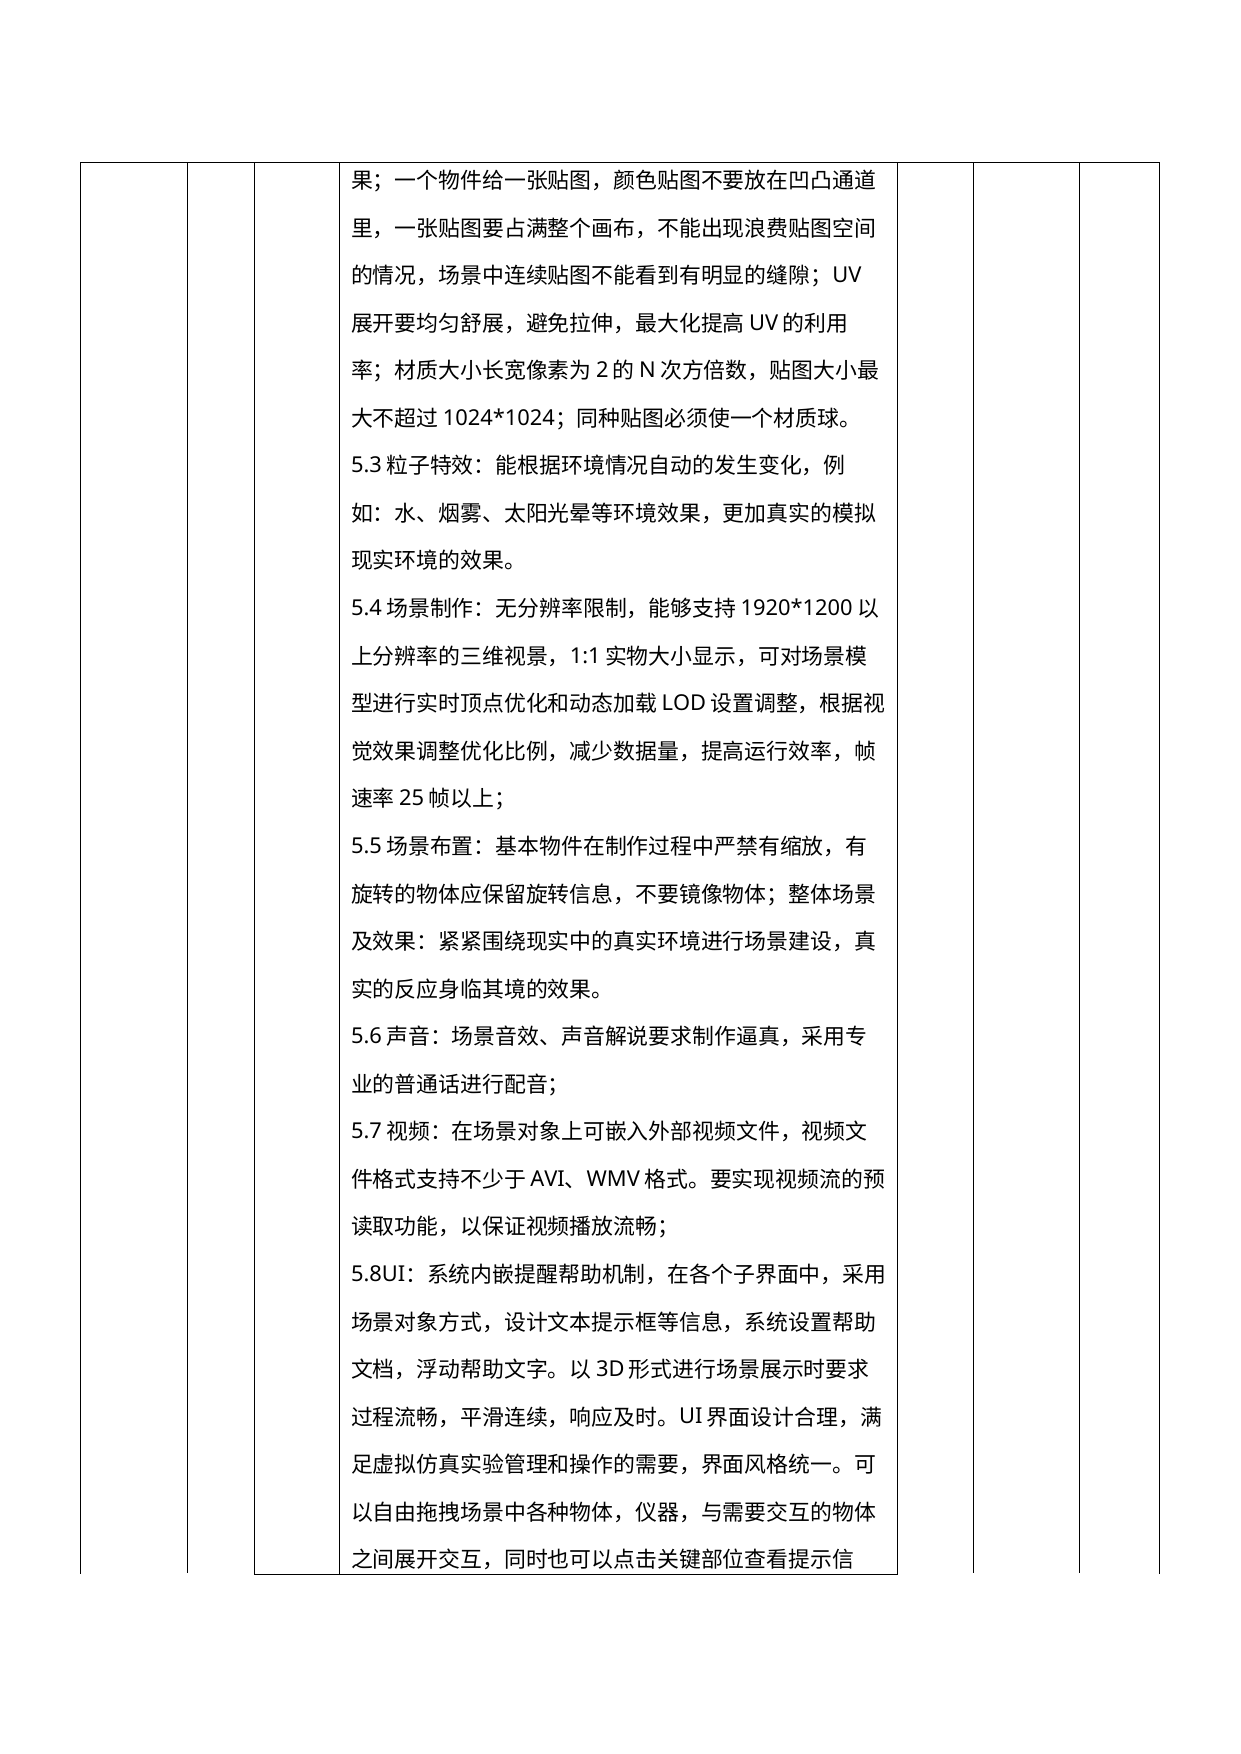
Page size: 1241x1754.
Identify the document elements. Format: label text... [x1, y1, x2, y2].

table_cell ● [255, 163, 339, 1574]
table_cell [340, 163, 897, 1574]
